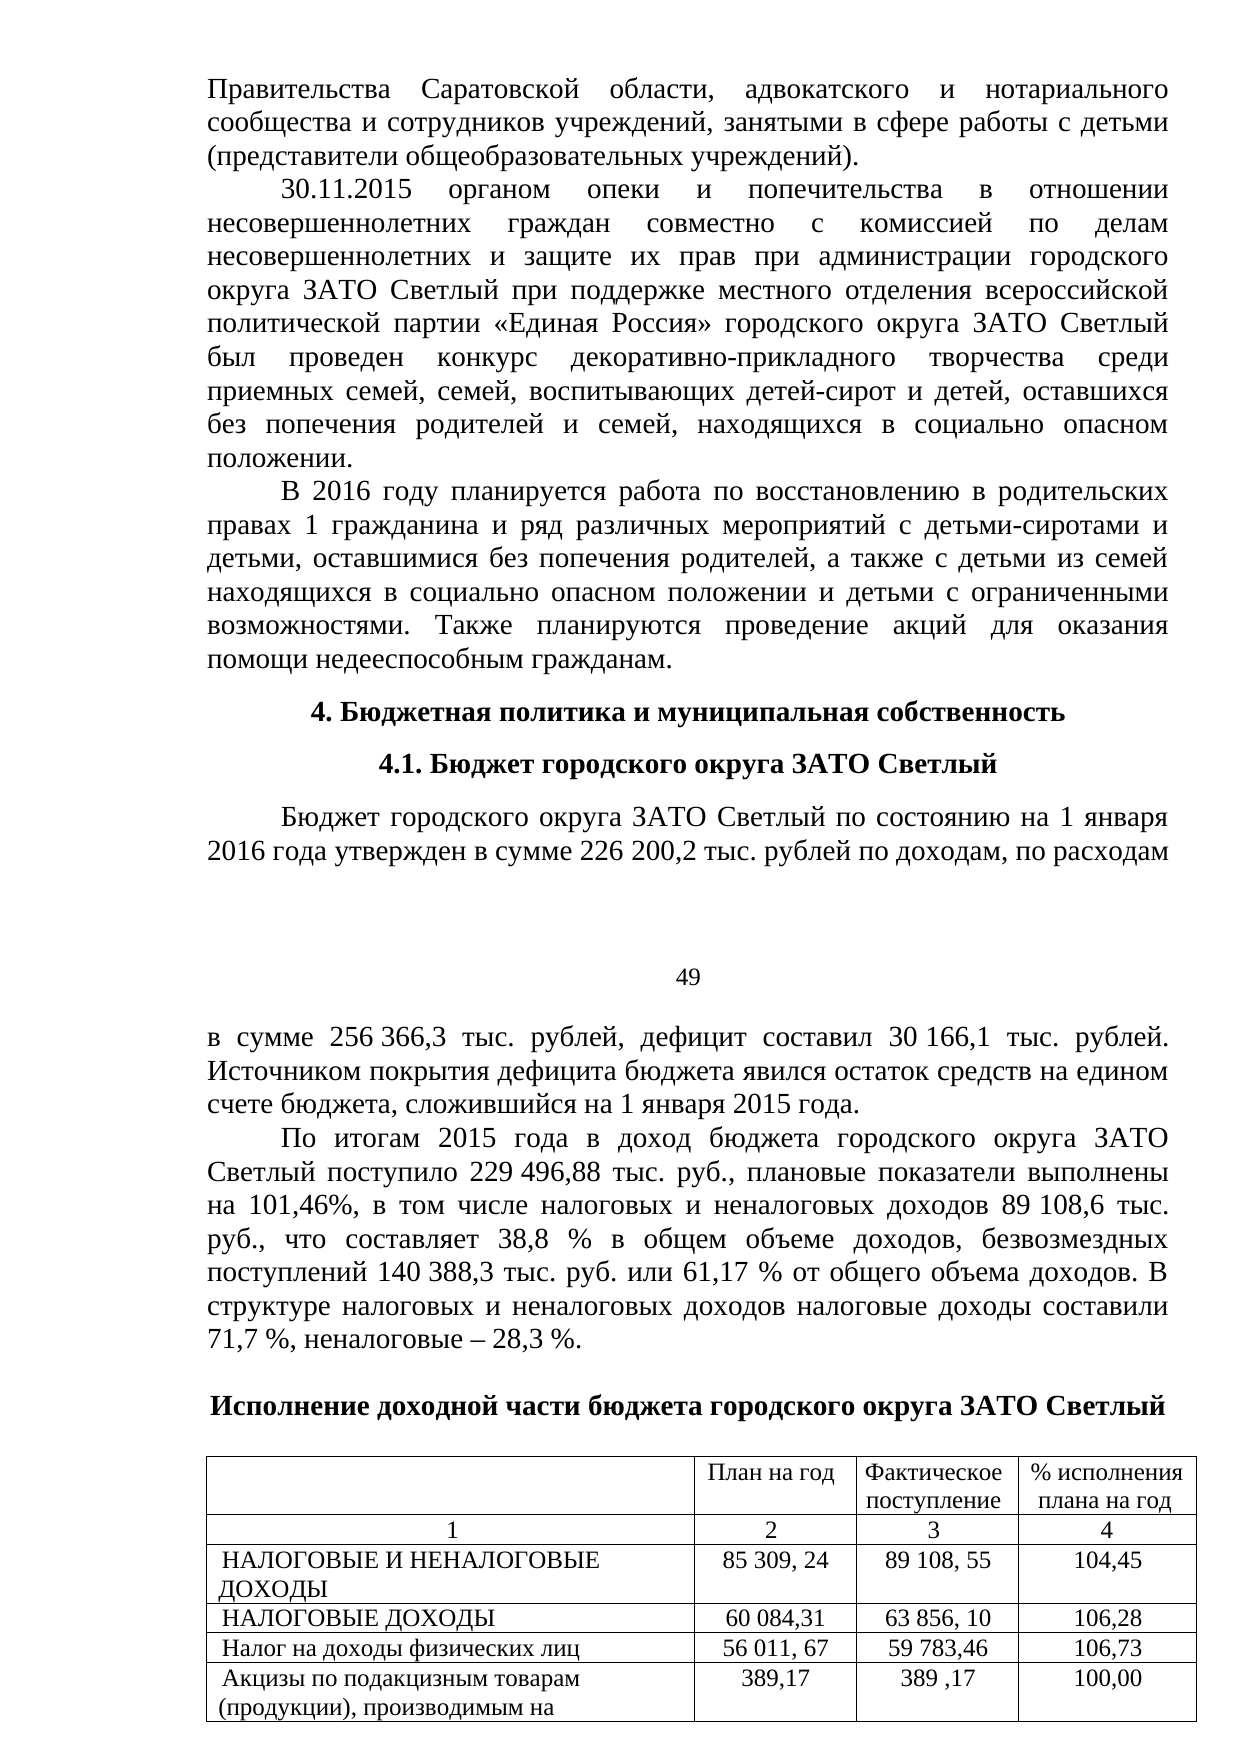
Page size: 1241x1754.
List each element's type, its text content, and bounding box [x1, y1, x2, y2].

table_cell 56 011, 67 [695, 1633, 856, 1662]
table_header Фактическое поступление [857, 1457, 1018, 1514]
text 30.11.2015 органом опеки и попечительства в отношении несовершеннолетних граждан совместно с комиссией по делам несовершеннолетних и защите их прав при администрации городского округа ЗАТО Светлый при поддержке местного отделения всероссийской политической партии «Единая Россия» городского округа ЗАТО Светлый был проведен конкурс декоративно-прикладного творчества среди приемных семей, семей, воспитывающих детей-сирот и детей, оставшихся без попечения родителей и семей, находящихся в социально опасном положении. [207, 171, 1169, 473]
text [207, 71, 1169, 171]
table_cell 389 ,17 [857, 1663, 1018, 1721]
table_cell НАЛОГОВЫЕ ДОХОДЫ [207, 1604, 694, 1632]
text 4. Бюджетная политика и муниципальная собственность [207, 694, 1169, 727]
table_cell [207, 1663, 694, 1721]
text В 2016 году планируется работа по восстановлению в родительских правах 1 гражданина и ряд различных мероприятий с детьми-сиротами и детьми, оставшимися без попечения родителей, а также с детьми из семей находящихся в социально опасном положении и детьми с ограниченными возможностями. Также планируются проведение акций для оказания помощи недееспособным гражданам. [207, 473, 1169, 674]
table_cell 100,00 [1019, 1663, 1196, 1721]
text в сумме 256 366,3 тыс. рублей, дефицит составил 30 166,1 тыс. рублей. Источником покрытия дефицита бюджета явился остаток средств на едином счете бюджета, сложившийся на 1 января 2015 года. [207, 1019, 1169, 1120]
table_cell 85 309, 24 [695, 1545, 856, 1602]
table_cell НАЛОГОВЫЕ И НЕНАЛОГОВЫЕ ДОХОДЫ [207, 1545, 694, 1602]
table_cell 1 [207, 1515, 694, 1544]
text По итогам 2015 года в доход бюджета городского округа ЗАТО Светлый поступило 229 496,88 тыс. руб., плановые показатели выполнены на 101,46%, в том числе налоговых и неналоговых доходов 89 108,6 тыс. руб., что составляет 38,8 % в общем объеме доходов, безвозмездных поступлений 140 388,3 тыс. руб. или 61,17 % от общего объема доходов. В структуре налоговых и неналоговых доходов налоговые доходы составили 71,7 %, неналоговые – 28,3 %. [207, 1120, 1169, 1355]
table_cell Налог на доходы физических лиц [207, 1633, 694, 1662]
table_cell 3 [857, 1515, 1018, 1544]
table_header % исполнения плана на год [1019, 1457, 1196, 1514]
table_cell 104,45 [1019, 1545, 1196, 1602]
table_cell 59 783,46 [857, 1633, 1018, 1662]
text Бюджет городского округа ЗАТО Светлый по состоянию на 1 января 2016 года утвержден в сумме 226 200,2 тыс. рублей по доходам, по расходам [207, 799, 1169, 933]
table_cell 389,17 [695, 1663, 856, 1721]
text 4.1. Бюджет городского округа ЗАТО Светлый [207, 746, 1169, 780]
table_header План на год [695, 1457, 856, 1514]
text 49 [207, 962, 1169, 991]
table_cell 4 [1019, 1515, 1196, 1544]
table_cell 60 084,31 [695, 1604, 856, 1632]
table_header [207, 1457, 694, 1514]
table_cell 106,73 [1019, 1633, 1196, 1662]
table_cell 89 108, 55 [857, 1545, 1018, 1602]
table_cell 106,28 [1019, 1604, 1196, 1632]
text Исполнение доходной части бюджета городского округа ЗАТО Светлый [207, 1388, 1169, 1422]
table_cell 63 856, 10 [857, 1604, 1018, 1632]
table_cell 2 [695, 1515, 856, 1544]
